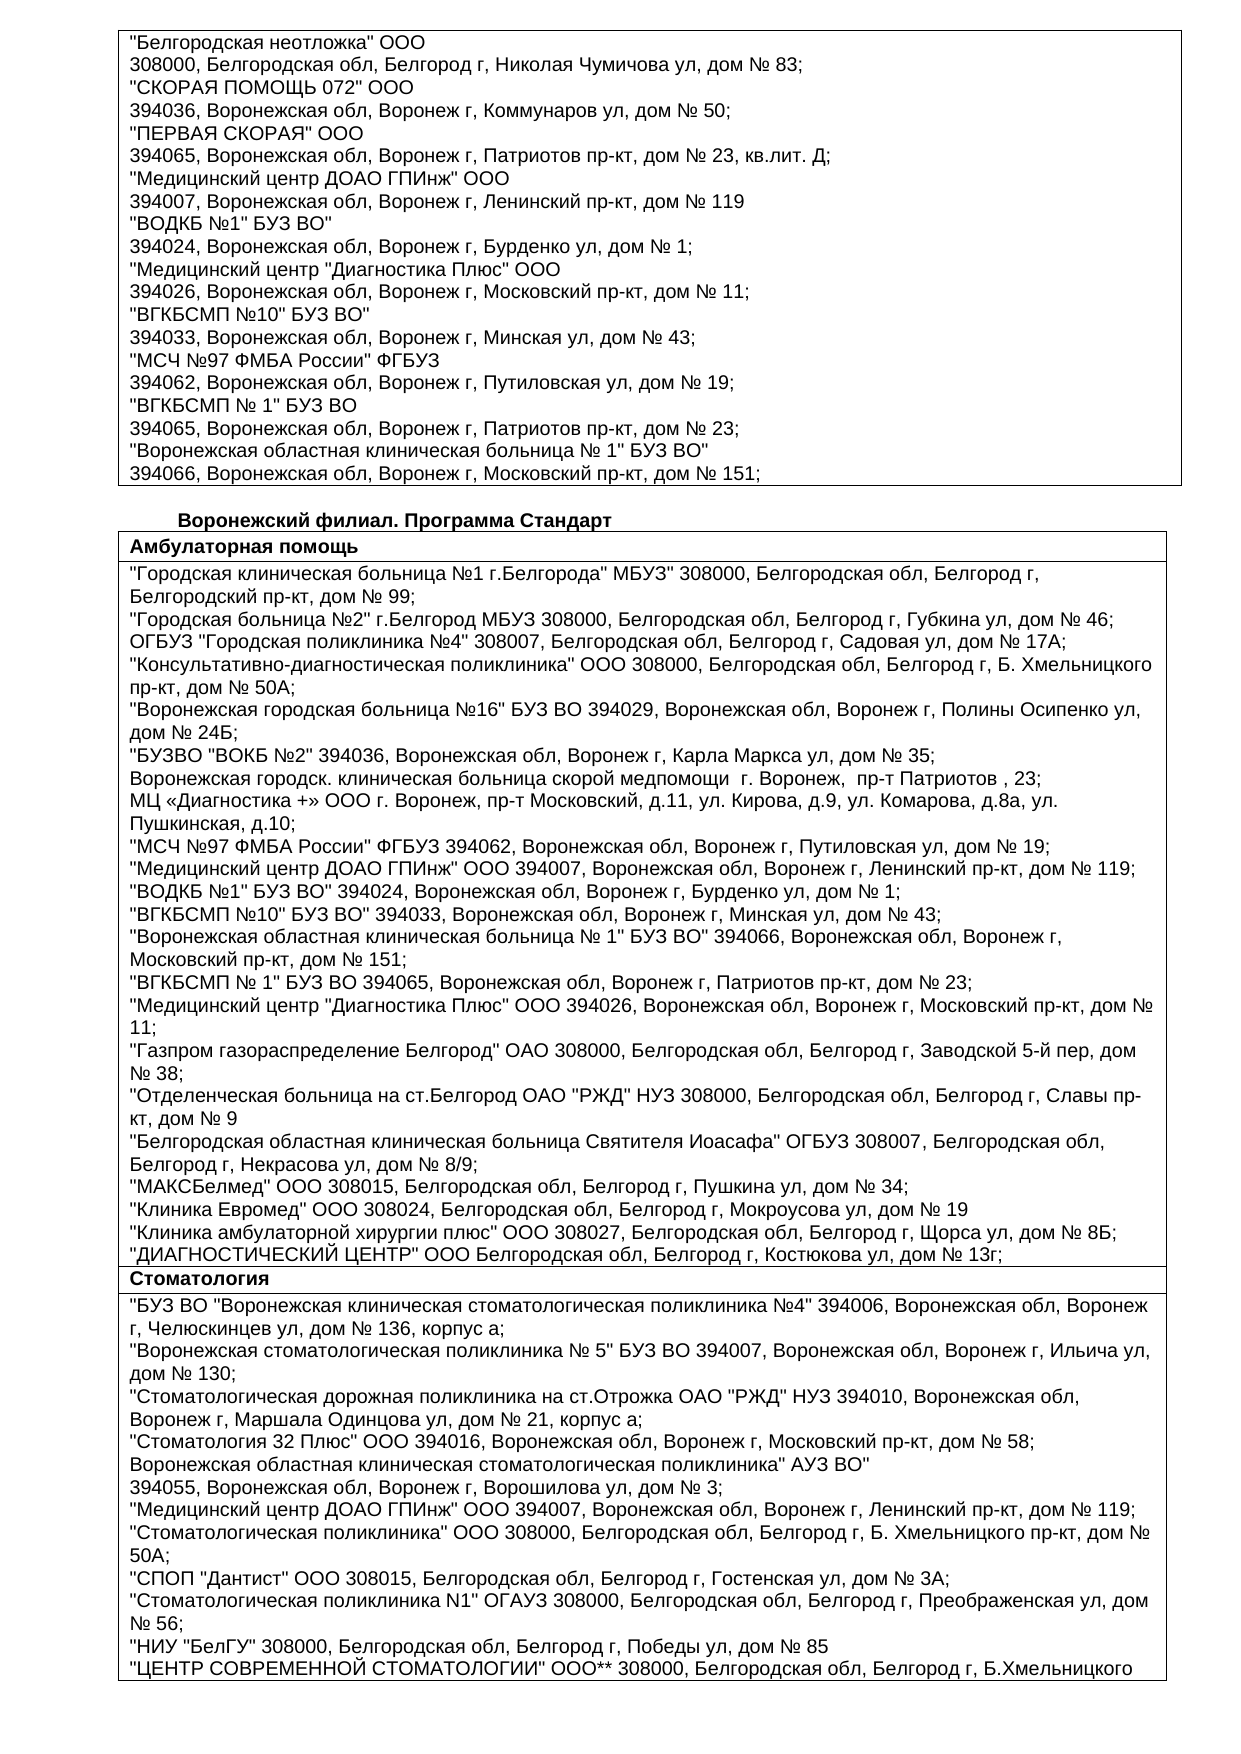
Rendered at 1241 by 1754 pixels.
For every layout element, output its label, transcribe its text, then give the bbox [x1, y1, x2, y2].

table_cell "Городская клиническая больница №1 г.Белгорода" МБУЗ" 308000, Белгородская обл, Белгород г, Белгородский пр-кт, дом № 99; "Городская больница №2" г.Белгород МБУЗ 308000, Белгородская обл, Белгород г, Губкина ул, дом № 46; ОГБУЗ "Городская поликлиника №4" 308007, Белгородская обл, Белгород г, Садовая ул, дом № 17А; "Консультативно-диагностическая поликлиника" ООО 308000, Белгородская обл, Белгород г, Б. Хмельницкого пр-кт, дом № 50А; "Воронежская городская больница №16" БУЗ ВО 394029, Воронежская обл, Воронеж г, Полины Осипенко ул, дом № 24Б; "БУЗВО "ВОКБ №2" 394036, Воронежская обл, Воронеж г, Карла Маркса ул, дом № 35; Воронежская городск. клиническая больница скорой медпомощи г. Воронеж, пр-т Патриотов , 23; МЦ «Диагностика +» ООО г. Воронеж, пр-т Московский, д.11, ул. Кирова, д.9, ул. Комарова, д.8а, ул. Пушкинская, д.10; "МСЧ №97 ФМБА России" ФГБУЗ 394062, Воронежская обл, Воронеж г, Путиловская ул, дом № 19; "Медицинский центр ДОАО ГПИнж" ООО 394007, Воронежская обл, Воронеж г, Ленинский пр-кт, дом № 119; "ВОДКБ №1" БУЗ ВО" 394024, Воронежская обл, Воронеж г, Бурденко ул, дом № 1; "ВГКБСМП №10" БУЗ ВО" 394033, Воронежская обл, Воронеж г, Минская ул, дом № 43; "Воронежская областная клиническая больница № 1" БУЗ ВО" 394066, Воронежская обл, Воронеж г, Московский пр-кт, дом № 151; "ВГКБСМП № 1" БУЗ ВО 394065, Воронежская обл, Воронеж г, Патриотов пр-кт, дом № 23; "Медицинский центр "Диагностика Плюс" ООО 394026, Воронежская обл, Воронеж г, Московский пр-кт, дом № 11; "Газпром газораспределение Белгород" ОАО 308000, Белгородская обл, Белгород г, Заводской 5-й пер, дом № 38; "Отделенческая больница на ст.Белгород ОАО "РЖД" НУЗ 308000, Белгородская обл, Белгород г, Славы пр-кт, дом № 9 "Белгородская областная клиническая больница Святителя Иоасафа" ОГБУЗ 308007, Белгородская обл, Белгород г, Некрасова ул, дом № 8/9; "МАКСБелмед" ООО 308015, Белгородская обл, Белгород г, Пушкина ул, дом № 34; "Клиника Евромед" ООО 308024, Белгородская обл, Белгород г, Мокроусова ул, дом № 19 "Клиника амбулаторной хирургии плюс" ООО 308027, Белгородская обл, Белгород г, Щорса ул, дом № 8Б; "ДИАГНОСТИЧЕСКИЙ ЦЕНТР" ООО Белгородская обл, Белгород г, Костюкова ул, дом № 13г; [119, 562, 1166, 1266]
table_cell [119, 1294, 1166, 1680]
text Воронежский филиал. Программа Стандарт [177, 508, 1167, 531]
table_cell Стоматология [119, 1267, 1166, 1293]
table_cell "Белгородская неотложка" ООО 308000, Белгородская обл, Белгород г, Николая Чумичова ул, дом № 83; "СКОРАЯ ПОМОЩЬ 072" ООО 394036, Воронежская обл, Воронеж г, Коммунаров ул, дом № 50; "ПЕРВАЯ СКОРАЯ" ООО 394065, Воронежская обл, Воронеж г, Патриотов пр-кт, дом № 23, кв.лит. Д; "Медицинский центр ДОАО ГПИнж" ООО 394007, Воронежская обл, Воронеж г, Ленинский пр-кт, дом № 119 "ВОДКБ №1" БУЗ ВО" 394024, Воронежская обл, Воронеж г, Бурденко ул, дом № 1; "Медицинский центр "Диагностика Плюс" ООО 394026, Воронежская обл, Воронеж г, Московский пр-кт, дом № 11; "ВГКБСМП №10" БУЗ ВО" 394033, Воронежская обл, Воронеж г, Минская ул, дом № 43; "МСЧ №97 ФМБА России" ФГБУЗ 394062, Воронежская обл, Воронеж г, Путиловская ул, дом № 19; "ВГКБСМП № 1" БУЗ ВО 394065, Воронежская обл, Воронеж г, Патриотов пр-кт, дом № 23; "Воронежская областная клиническая больница № 1" БУЗ ВО" 394066, Воронежская обл, Воронеж г, Московский пр-кт, дом № 151; [119, 31, 1181, 485]
table_header Амбулаторная помощь [119, 532, 1166, 561]
